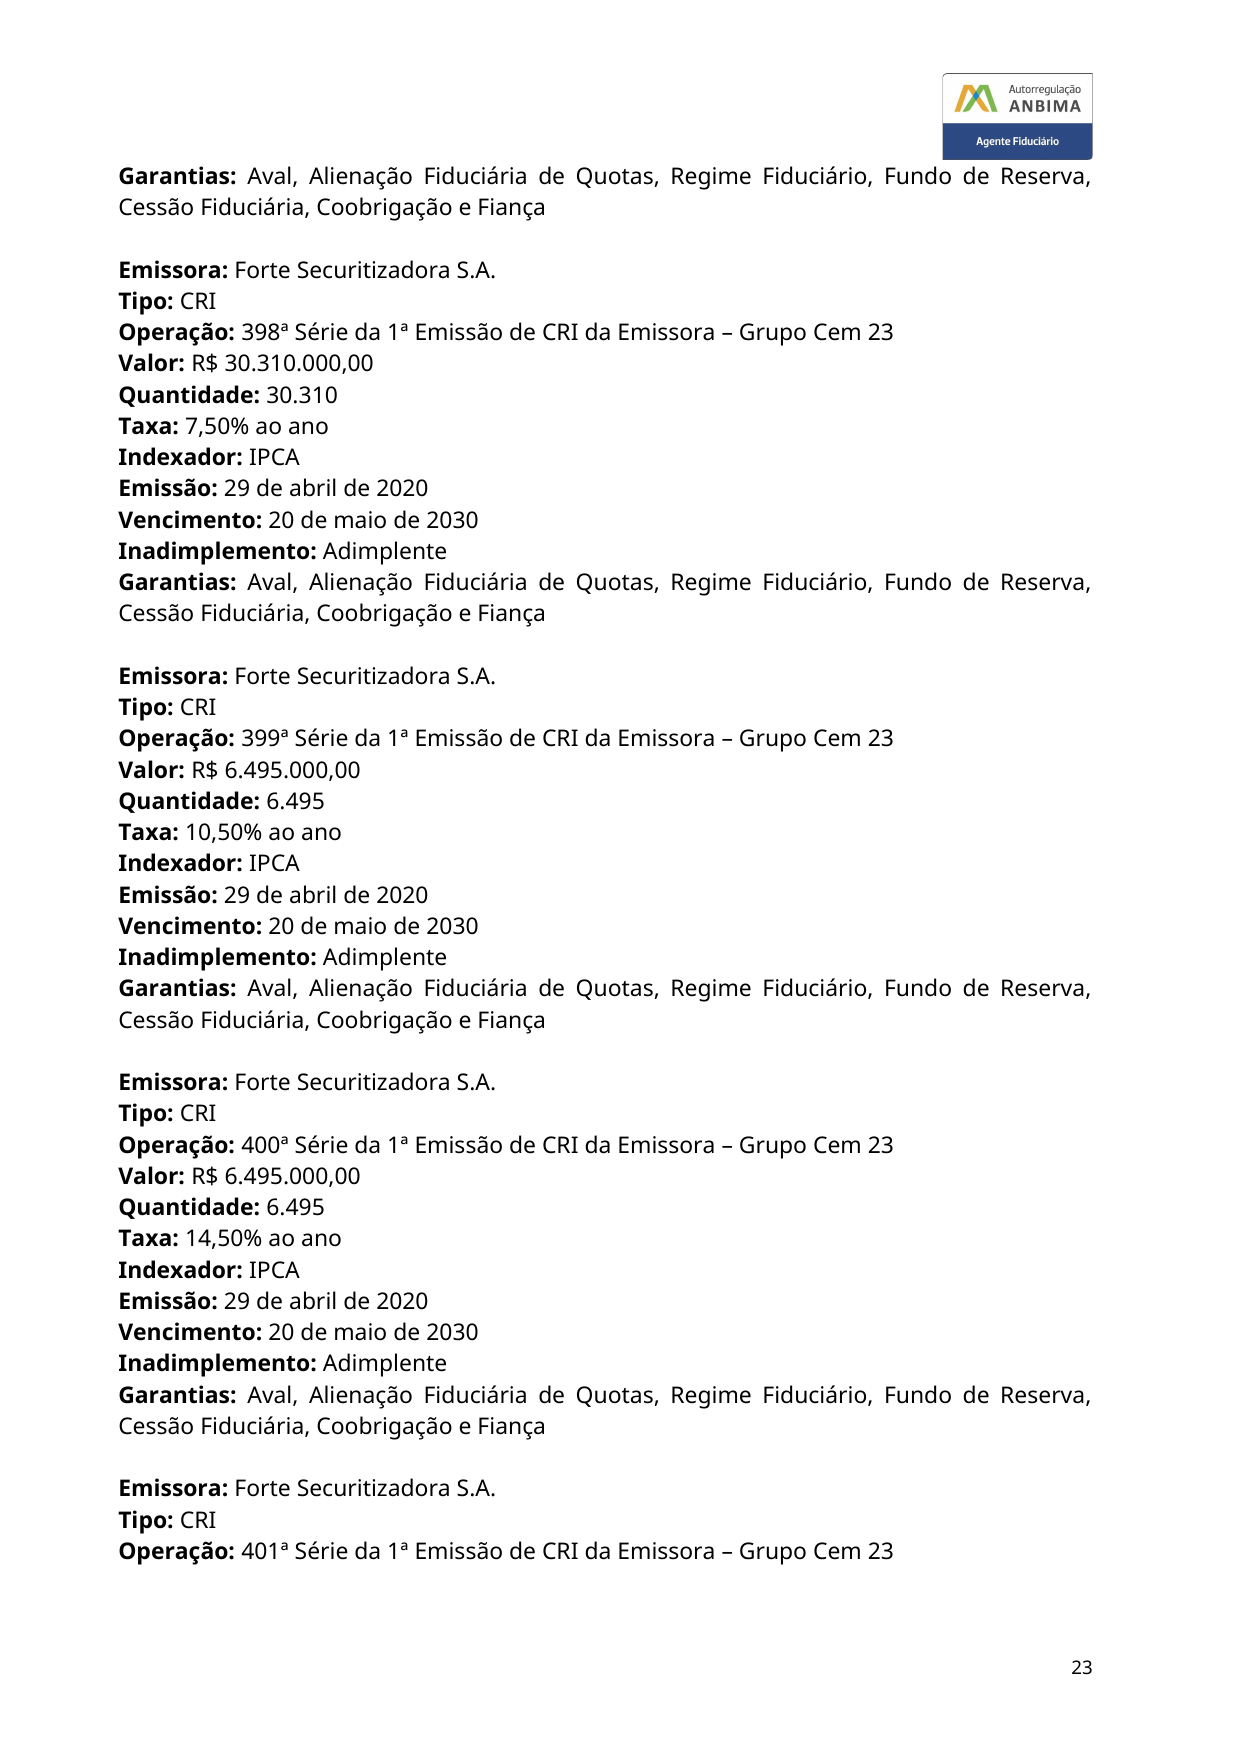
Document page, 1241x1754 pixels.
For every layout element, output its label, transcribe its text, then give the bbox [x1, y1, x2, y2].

text Inadimplemento: Adimplente [118, 1347, 1093, 1378]
text Tipo: CRI [118, 1097, 1093, 1128]
text Emissão: 29 de abril de 2020 [118, 472, 1093, 503]
text Taxa: 7,50% ao ano [118, 410, 1093, 441]
text Taxa: 14,50% ao ano [118, 1222, 1093, 1253]
text Tipo: CRI [118, 285, 1093, 316]
text Inadimplemento: Adimplente [118, 941, 1093, 972]
text Emissora: Forte Securitizadora S.A. [118, 1472, 1093, 1503]
text Garantias: Aval, Alienação Fiduciária de Quotas, Regime Fiduciário, Fundo de Reserva, Cessão Fiduciária, Coobrigação e Fiança [118, 972, 1093, 1035]
text Operação: 398ª Série da 1ª Emissão de CRI da Emissora – Grupo Cem 23 [118, 316, 1093, 347]
text Taxa: 10,50% ao ano [118, 816, 1093, 847]
text Garantias: Aval, Alienação Fiduciária de Quotas, Regime Fiduciário, Fundo de Reserva, Cessão Fiduciária, Coobrigação e Fiança [118, 160, 1093, 222]
text Valor: R$ 6.495.000,00 [118, 1160, 1093, 1191]
text Vencimento: 20 de maio de 2030 [118, 910, 1093, 941]
text Valor: R$ 6.495.000,00 [118, 753, 1093, 785]
text Tipo: CRI [118, 691, 1093, 722]
text Emissão: 29 de abril de 2020 [118, 1285, 1093, 1316]
text Inadimplemento: Adimplente [118, 535, 1093, 566]
picture [942, 73, 1093, 160]
text Valor: R$ 30.310.000,00 [118, 347, 1093, 378]
text Indexador: IPCA [118, 847, 1093, 878]
text Operação: 399ª Série da 1ª Emissão de CRI da Emissora – Grupo Cem 23 [118, 722, 1093, 753]
text Vencimento: 20 de maio de 2030 [118, 503, 1093, 535]
text Emissora: Forte Securitizadora S.A. [118, 1066, 1093, 1097]
text Indexador: IPCA [118, 1253, 1093, 1285]
text Vencimento: 20 de maio de 2030 [118, 1316, 1093, 1347]
text Emissora: Forte Securitizadora S.A. [118, 660, 1093, 691]
text Quantidade: 6.495 [118, 1191, 1093, 1222]
text Quantidade: 6.495 [118, 785, 1093, 816]
text Operação: 401ª Série da 1ª Emissão de CRI da Emissora – Grupo Cem 23 [118, 1535, 1093, 1566]
text Tipo: CRI [118, 1503, 1093, 1535]
text Operação: 400ª Série da 1ª Emissão de CRI da Emissora – Grupo Cem 23 [118, 1128, 1093, 1160]
text Garantias: Aval, Alienação Fiduciária de Quotas, Regime Fiduciário, Fundo de Reserva, Cessão Fiduciária, Coobrigação e Fiança [118, 566, 1093, 628]
text Emissora: Forte Securitizadora S.A. [118, 253, 1093, 285]
text Garantias: Aval, Alienação Fiduciária de Quotas, Regime Fiduciário, Fundo de Reserva, Cessão Fiduciária, Coobrigação e Fiança [118, 1378, 1093, 1441]
text Quantidade: 30.310 [118, 378, 1093, 410]
text Emissão: 29 de abril de 2020 [118, 878, 1093, 910]
text Indexador: IPCA [118, 441, 1093, 472]
